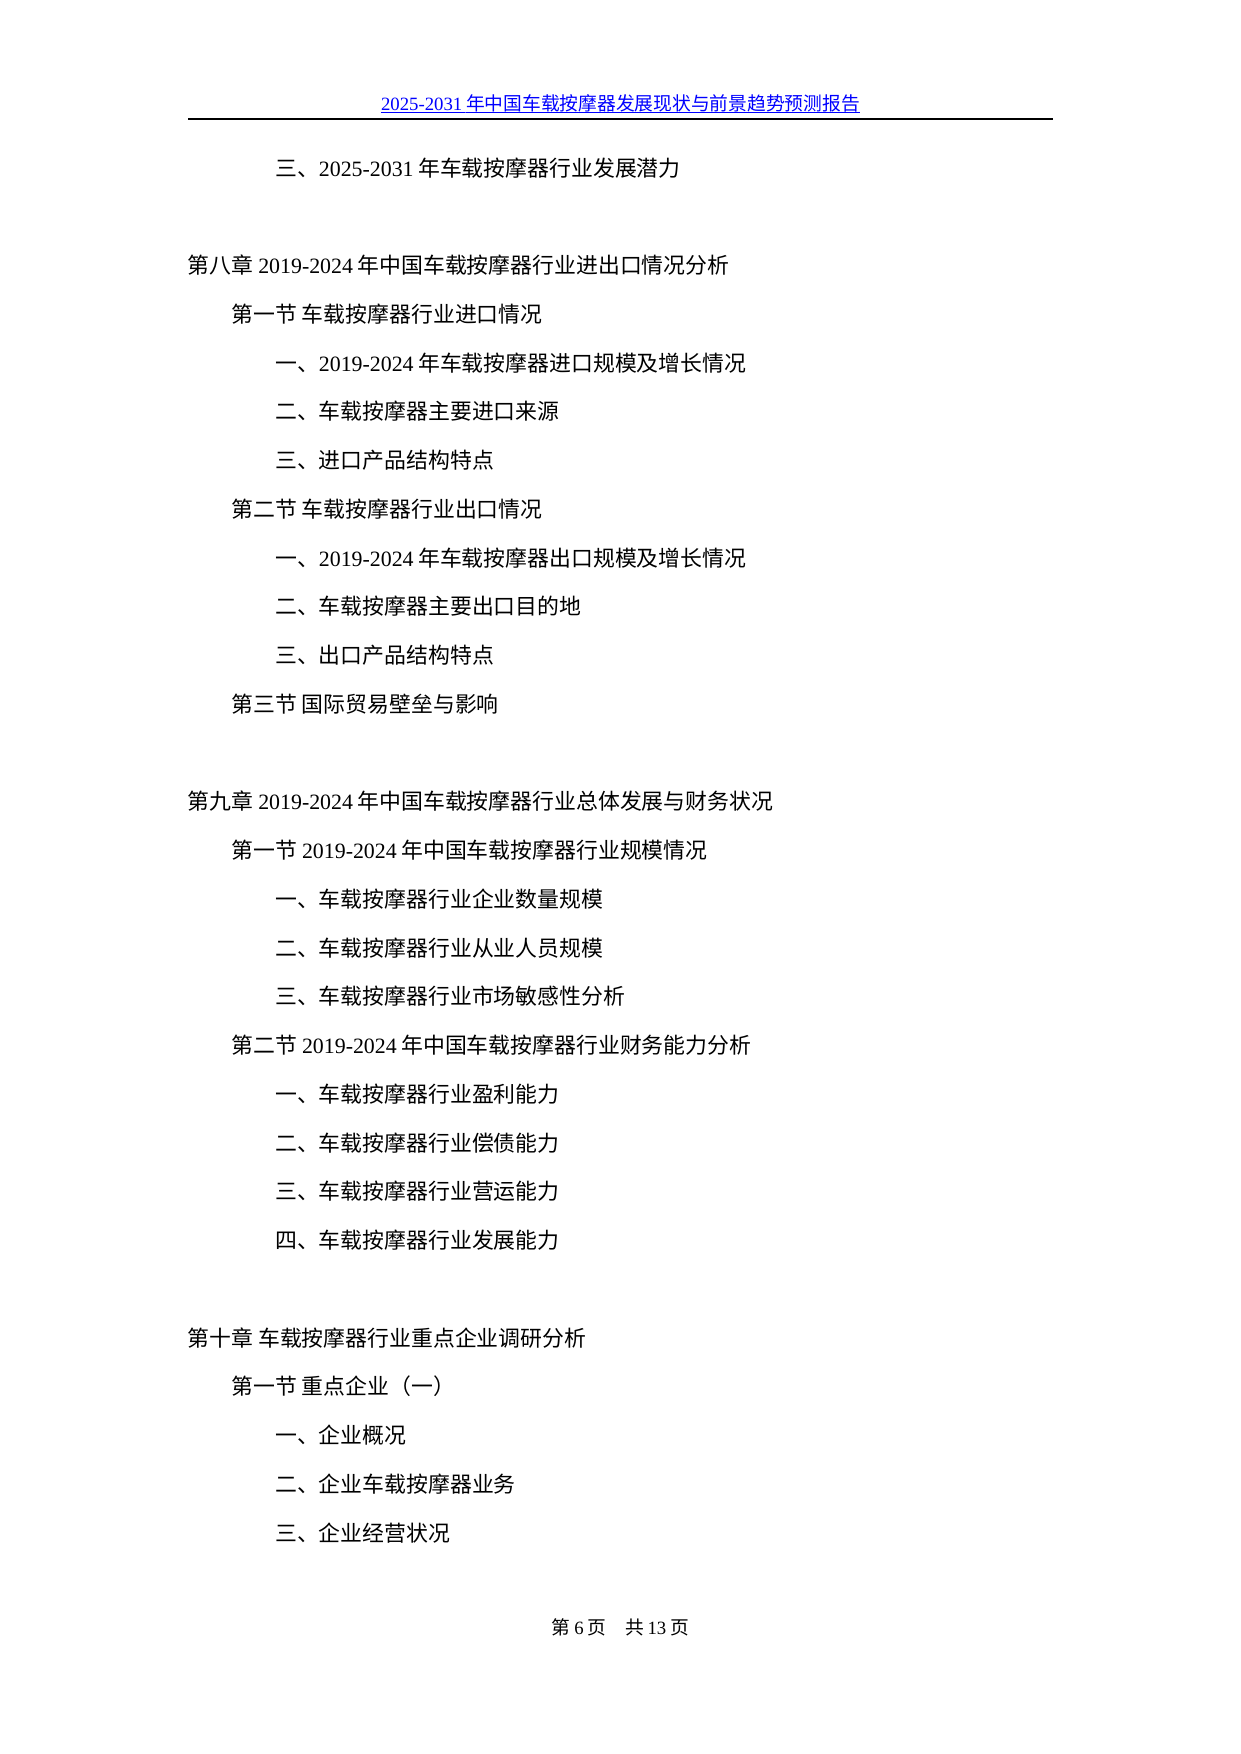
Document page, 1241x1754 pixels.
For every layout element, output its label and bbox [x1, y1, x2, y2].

text [187, 150, 1053, 1548]
